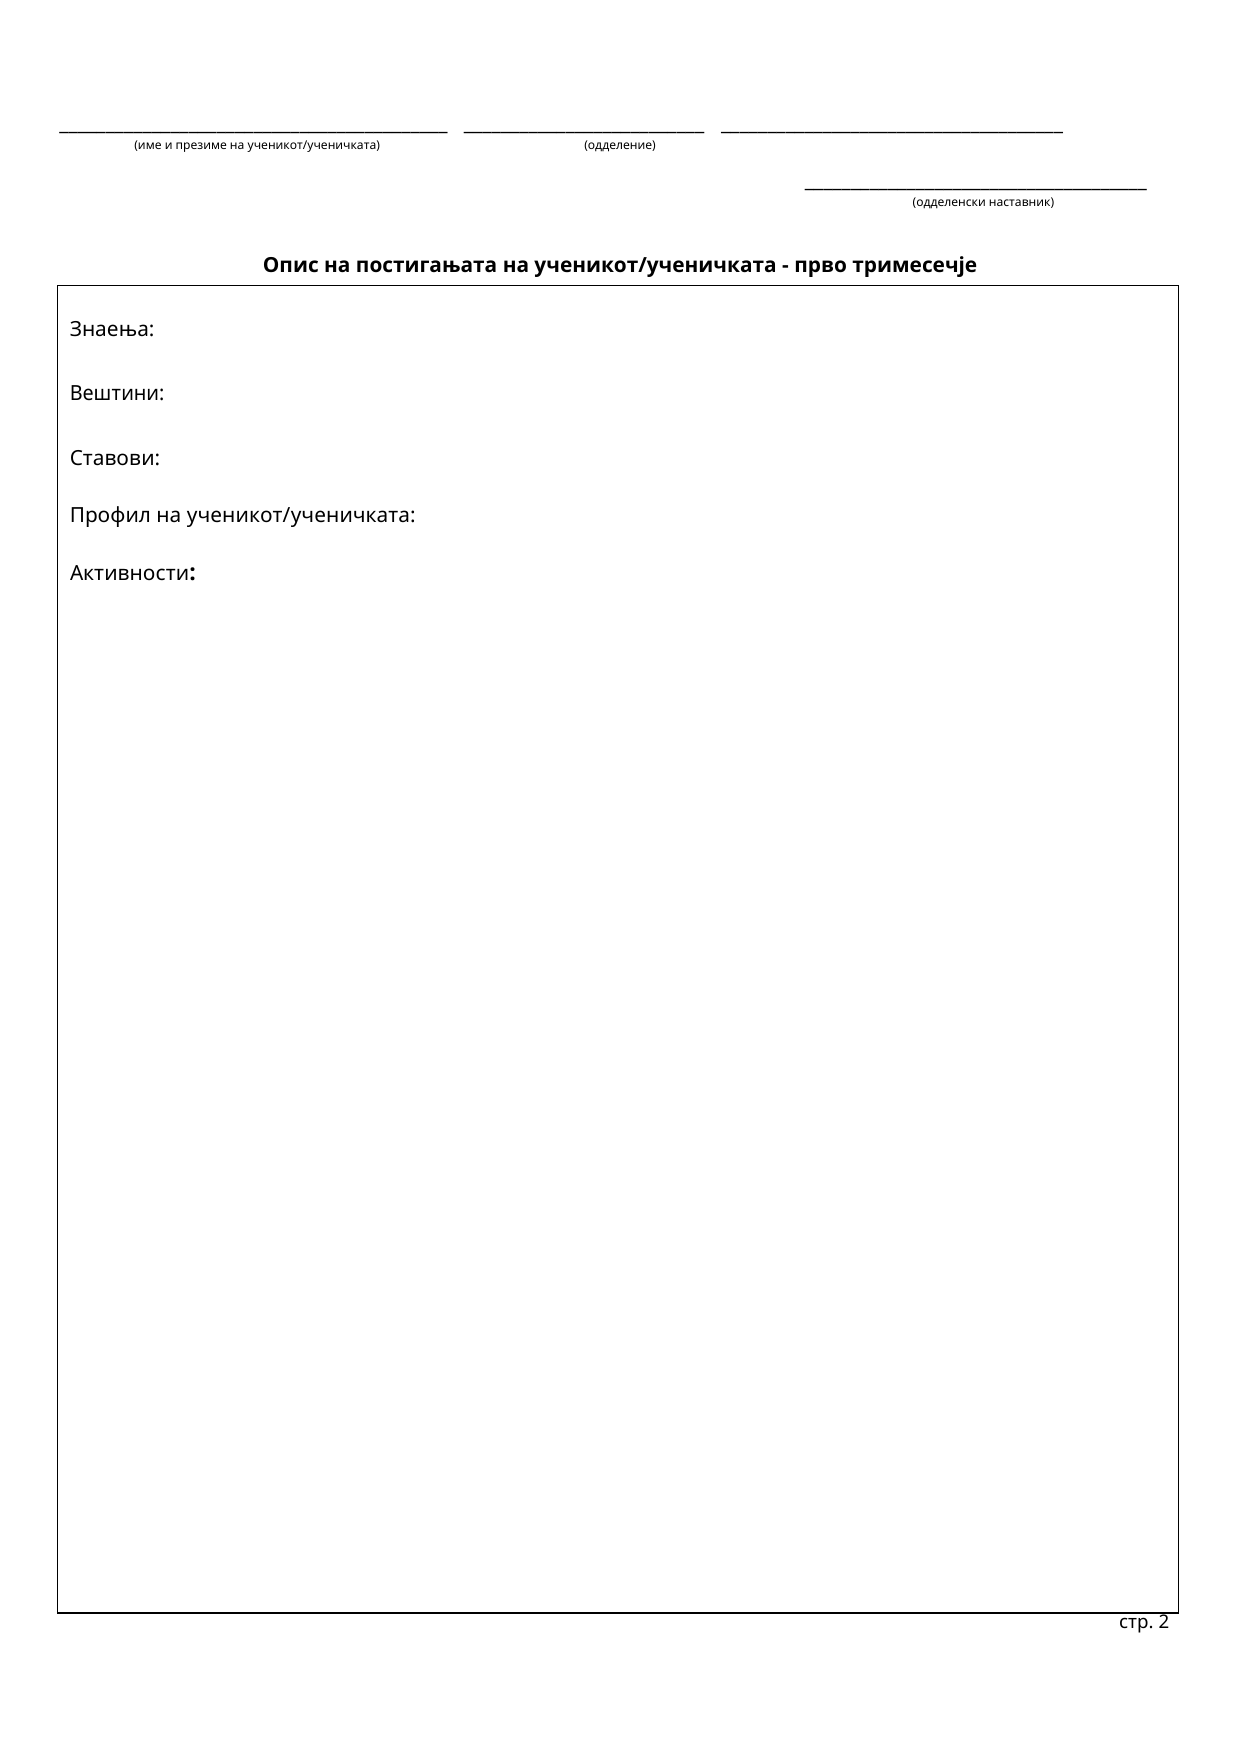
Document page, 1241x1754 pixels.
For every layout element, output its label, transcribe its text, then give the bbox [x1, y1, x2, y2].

text (одделенски наставник) [884, 194, 1181, 222]
text __________________________________________ __________________________ _____________________________________ [59, 108, 1181, 137]
text Ставови: [69, 443, 436, 471]
text _____________________________________ [734, 165, 1181, 194]
text Опис на постигањата на ученикот/ученичката - прво тримесечје [59, 251, 1181, 279]
text Активности: [70, 556, 700, 588]
text Профил на ученикот/ученичката: [69, 500, 699, 528]
text стр. 2 [59, 1608, 1169, 1634]
text Знаења: [69, 314, 436, 342]
text Вештини: [69, 378, 436, 407]
text (име и презиме на ученикот/ученичката) (одделение) [59, 137, 1181, 165]
